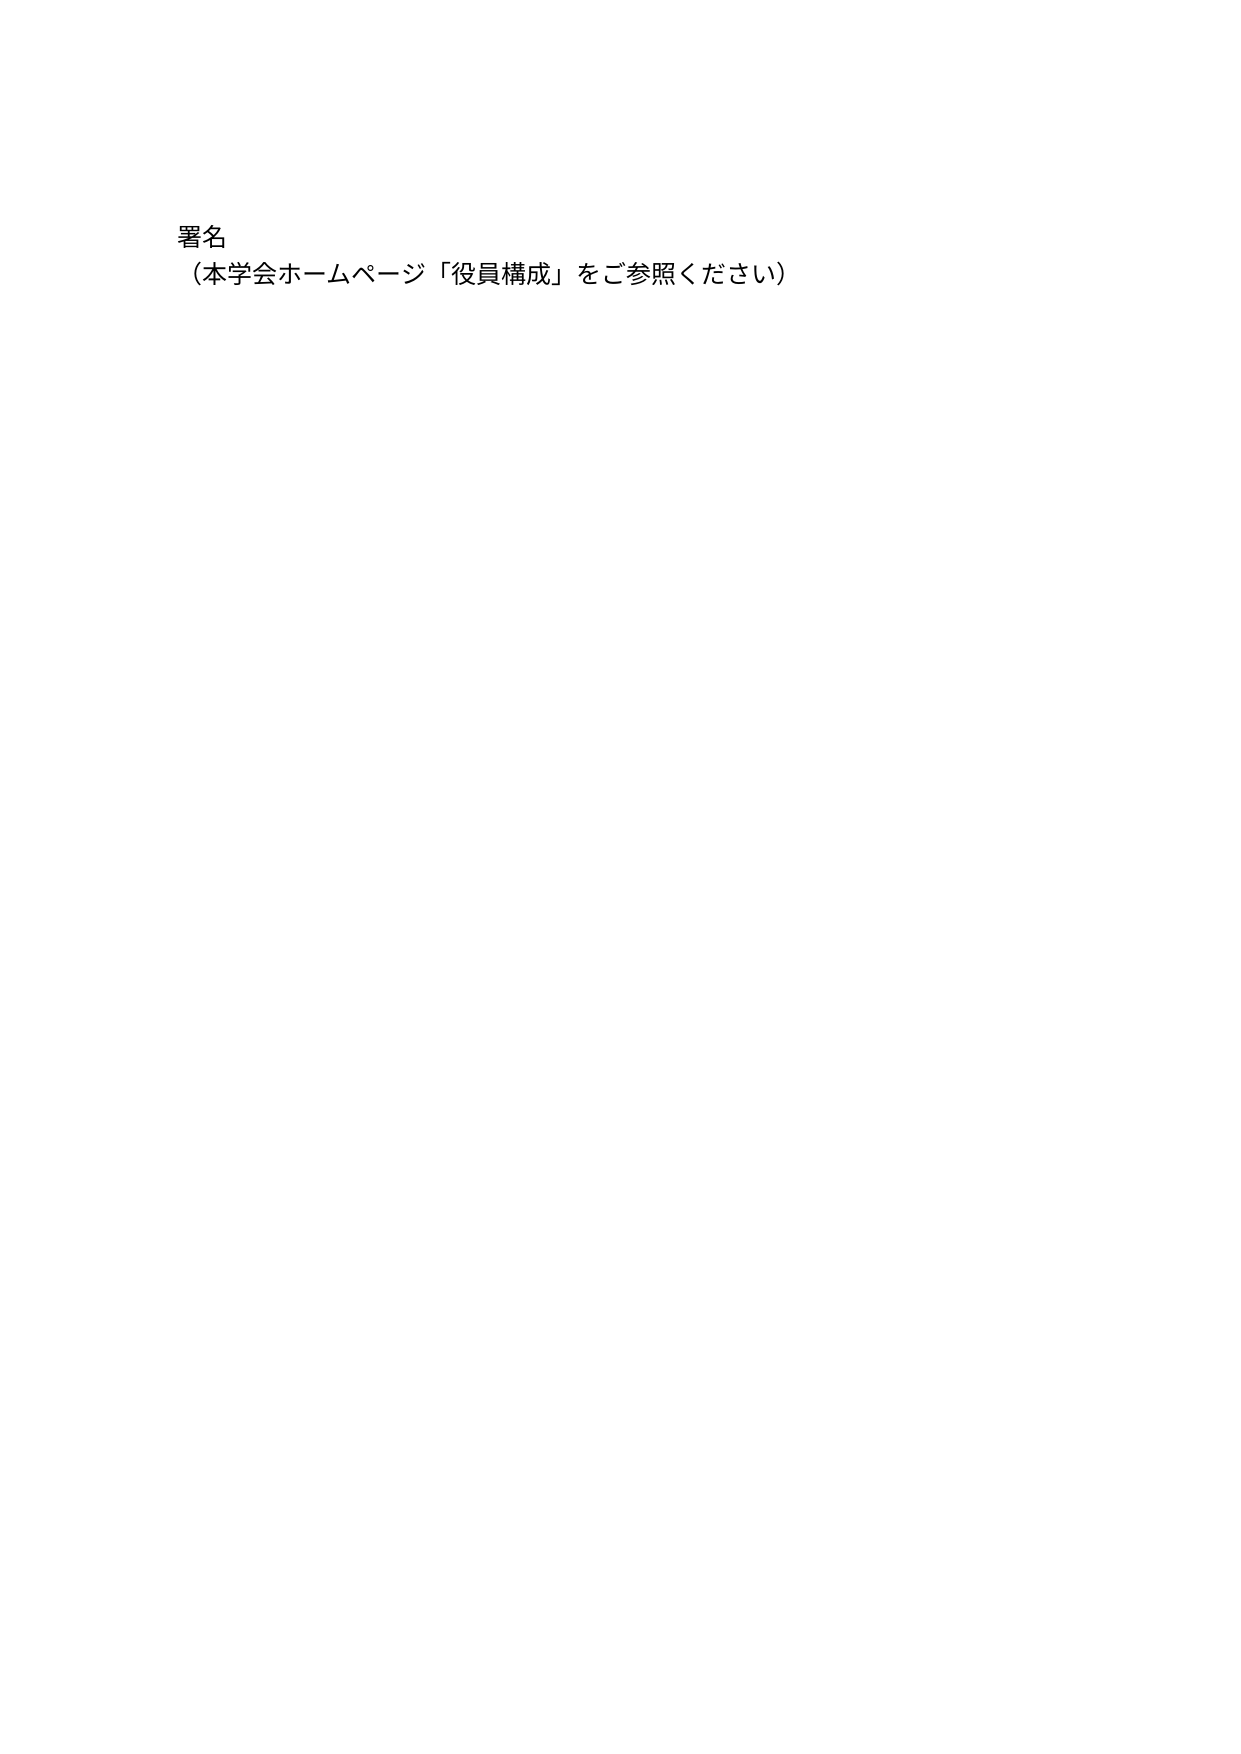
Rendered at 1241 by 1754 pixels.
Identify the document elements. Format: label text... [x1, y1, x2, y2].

text （本学会ホームページ「役員構成」をご参照ください） [177, 254, 1063, 292]
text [177, 217, 1063, 254]
